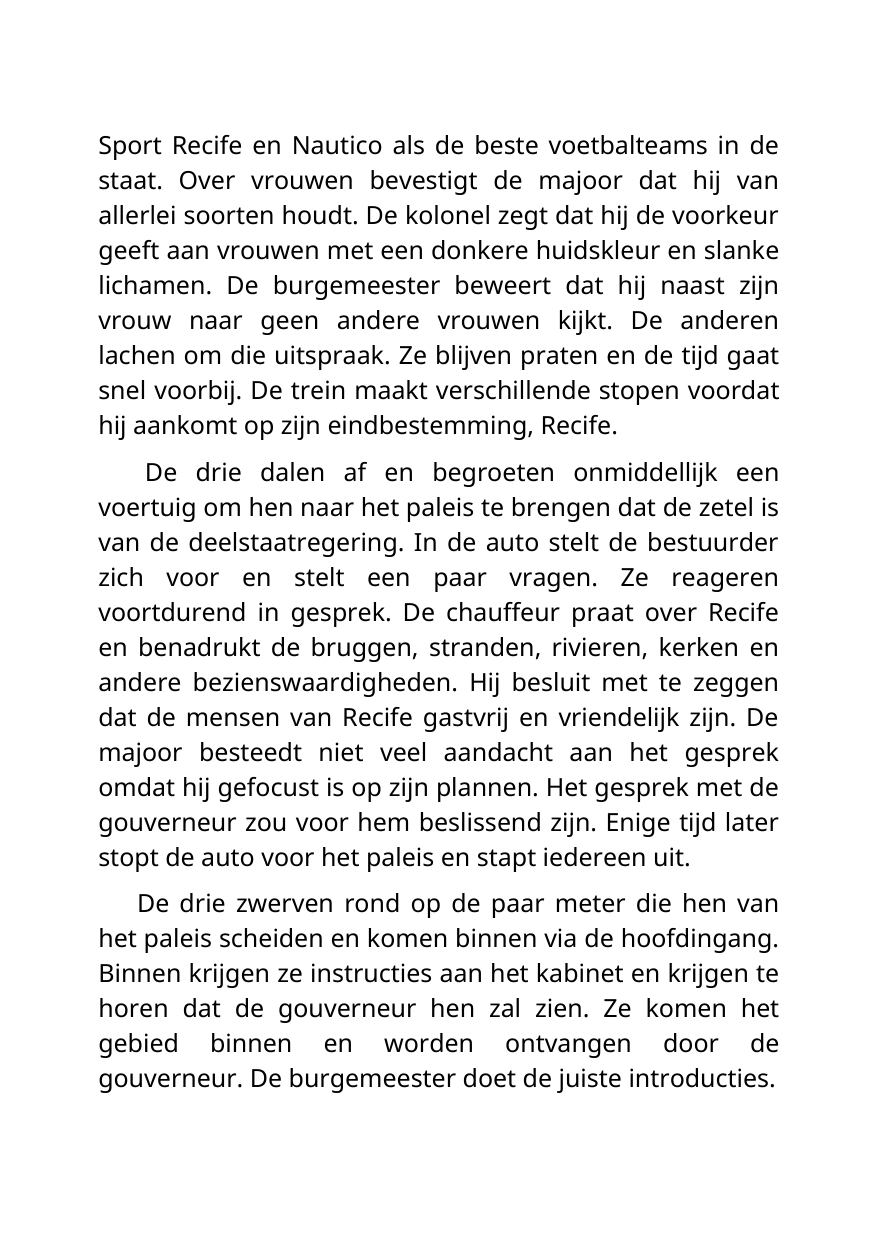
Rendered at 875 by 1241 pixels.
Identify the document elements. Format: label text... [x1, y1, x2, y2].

text De drie zwerven rond op de paar meter die hen van het paleis scheiden en komen binnen via de hoofdingang. Binnen krijgen ze instructies aan het kabinet en krijgen te horen dat de gouverneur hen zal zien. Ze komen het gebied binnen en worden ontvangen door de gouverneur. De burgemeester doet de juiste introducties. [98, 886, 780, 1095]
text De drie dalen af en begroeten onmiddellijk een voertuig om hen naar het paleis te brengen dat de zetel is van de deelstaatregering. In de auto stelt de bestuurder zich voor en stelt een paar vragen. Ze reageren voortdurend in gesprek. De chauffeur praat over Recife en benadrukt de bruggen, stranden, rivieren, kerken en andere bezienswaardigheden. Hij besluit met te zeggen dat de mensen van Recife gastvrij en vriendelijk zijn. De majoor besteedt niet veel aandacht aan het gesprek omdat hij gefocust is op zijn plannen. Het gesprek met de gouverneur zou voor hem beslissend zijn. Enige tijd later stopt de auto voor het paleis en stapt iedereen uit. [98, 454, 780, 873]
